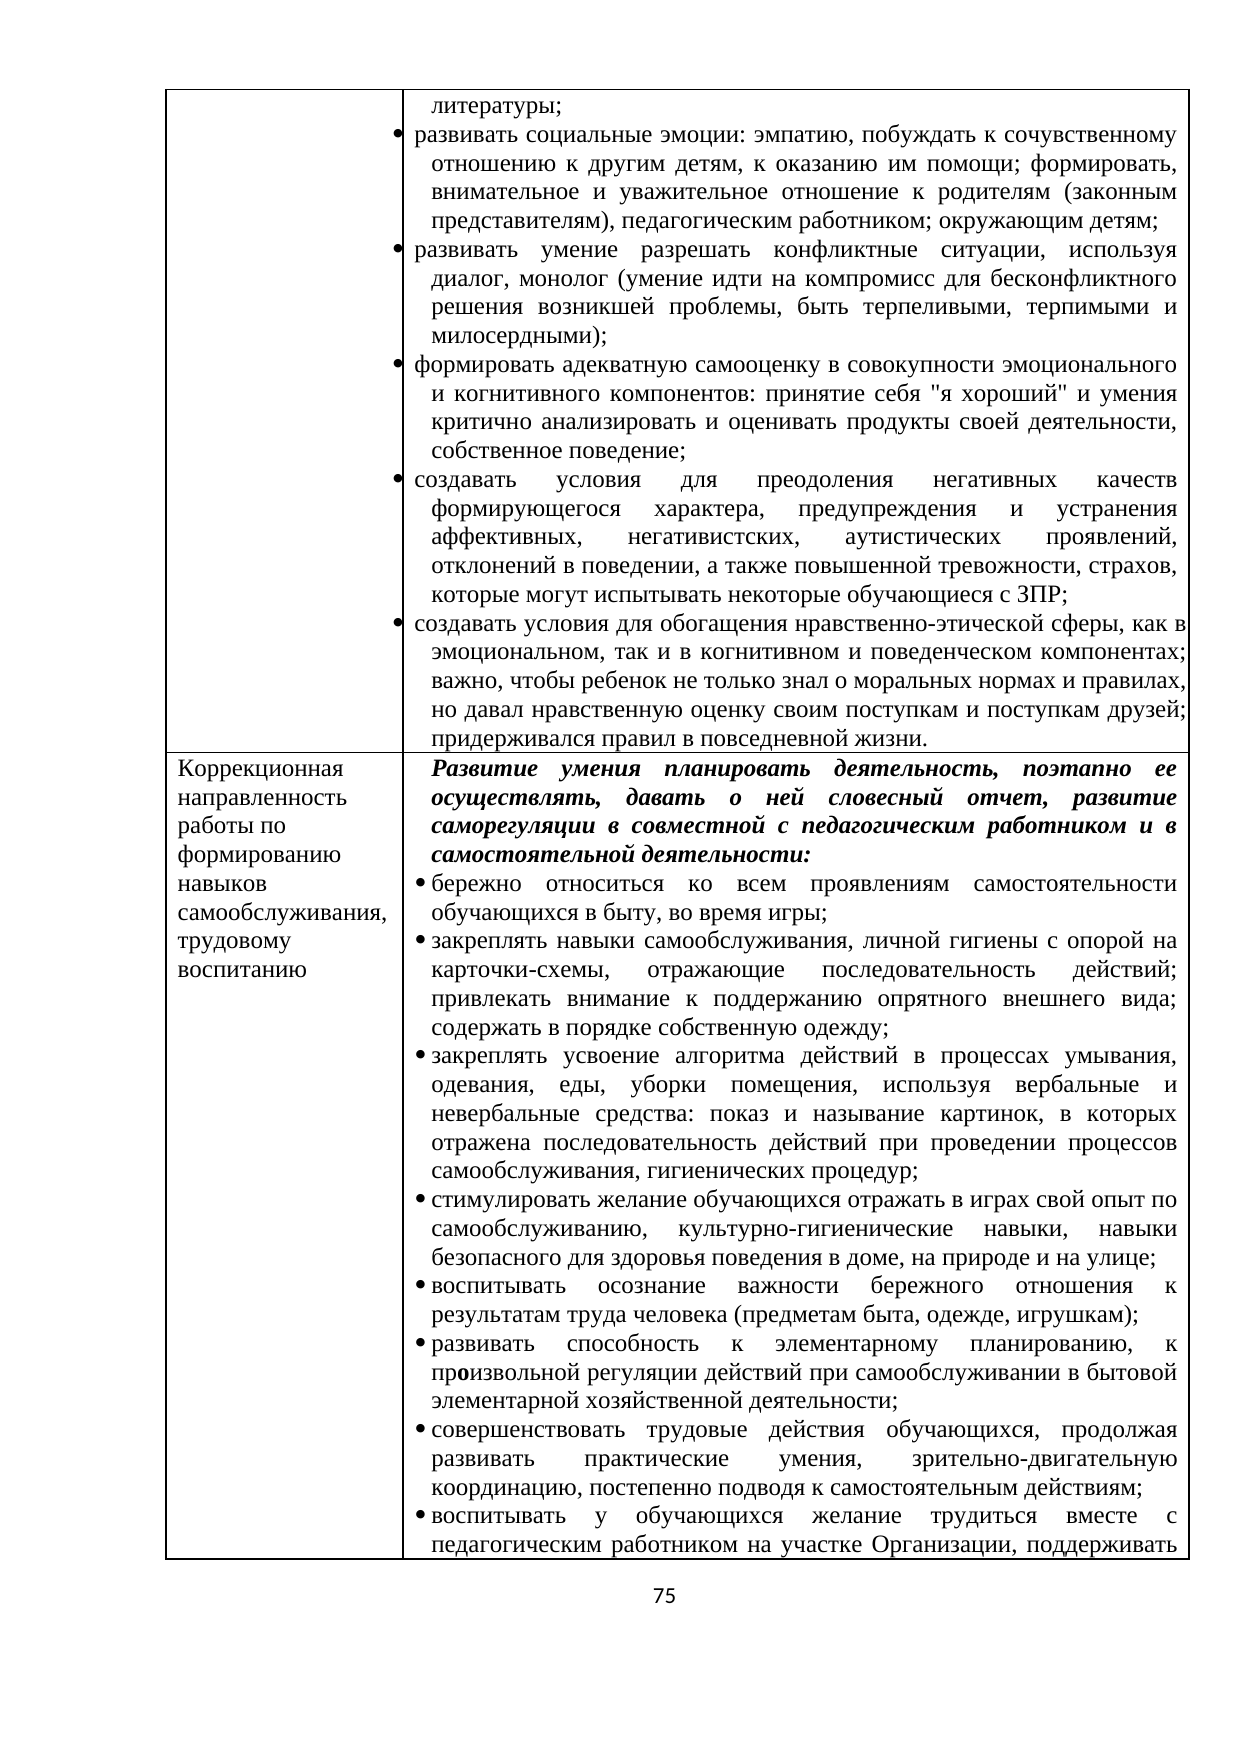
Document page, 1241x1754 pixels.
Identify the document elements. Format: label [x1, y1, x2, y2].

table_cell [167, 90, 402, 751]
table_cell [404, 753, 1188, 1558]
table_cell [404, 90, 1188, 751]
table_cell [167, 753, 402, 1558]
